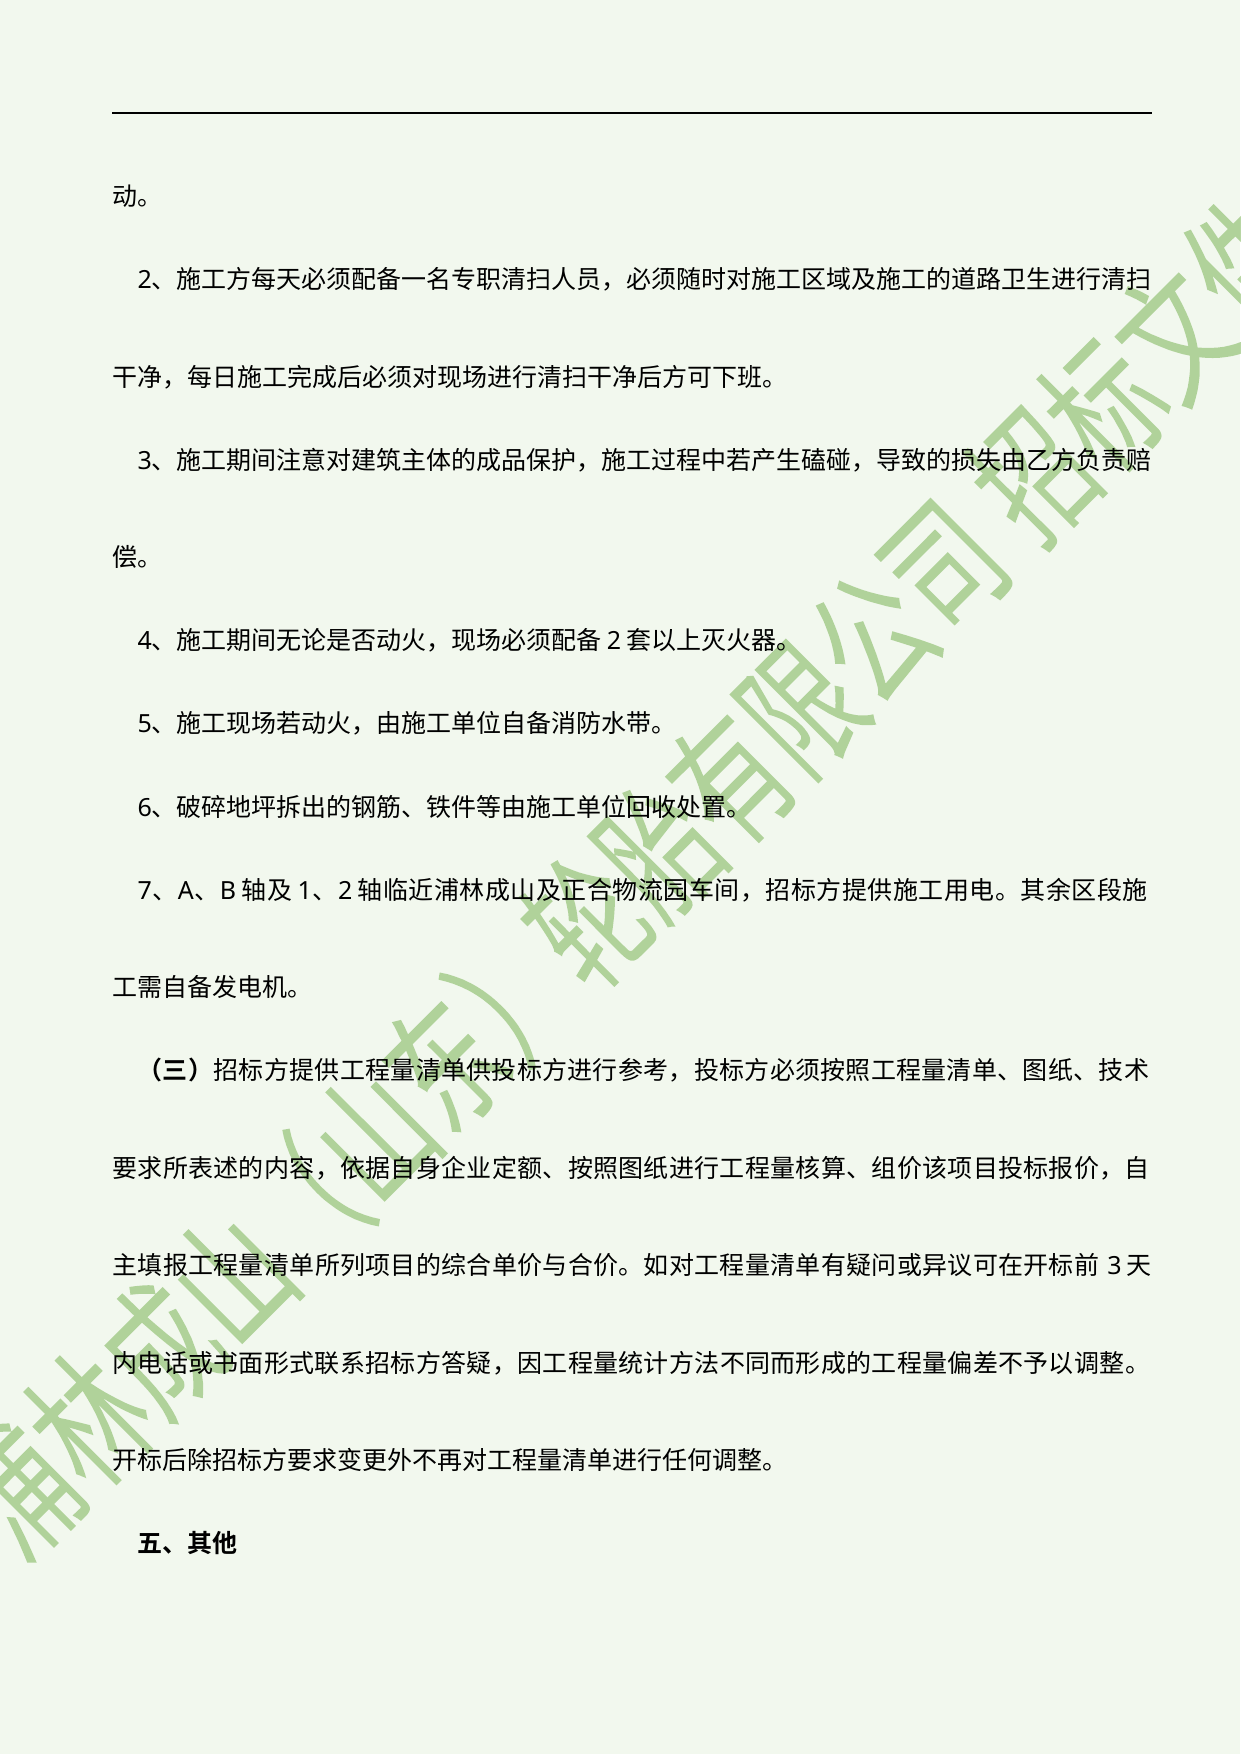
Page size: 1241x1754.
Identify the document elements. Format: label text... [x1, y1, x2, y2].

text 2、施工方每天必须配备一名专职清扫人员，必须随时对施工区域及施工的道路卫生进行清扫干净，每日施工完成后必须对现场进行清扫干净后方可下班。 [112, 245, 1152, 408]
text 5、施工现场若动火，由施工单位自备消防水带。 [112, 689, 1152, 754]
text 6、破碎地坪拆出的钢筋、铁件等由施工单位回收处置。 [112, 773, 1152, 838]
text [112, 162, 1152, 227]
text 五、其他 [112, 1509, 1152, 1574]
text 3、施工期间注意对建筑主体的成品保护，施工过程中若产生磕碰，导致的损失由乙方负责赔偿。 [112, 426, 1152, 588]
text 7、A、B轴及1、2轴临近浦林成山及正合物流园车间，招标方提供施工用电。其余区段施工需自备发电机。 [112, 856, 1152, 1018]
text 4、施工期间无论是否动火，现场必须配备2套以上灭火器。 [112, 606, 1152, 671]
text （三）招标方提供工程量清单供投标方进行参考，投标方必须按照工程量清单、图纸、技术要求所表述的内容，依据自身企业定额、按照图纸进行工程量核算、组价该项目投标报价，自主填报工程量清单所列项目的综合单价与合价。如对工程量清单有疑问或异议可在开标前3天内电话或书面形式联系招标方答疑，因工程量统计方法不同而形成的工程量偏差不予以调整。开标后除招标方要求变更外不再对工程量清单进行任何调整。 [112, 1036, 1152, 1491]
